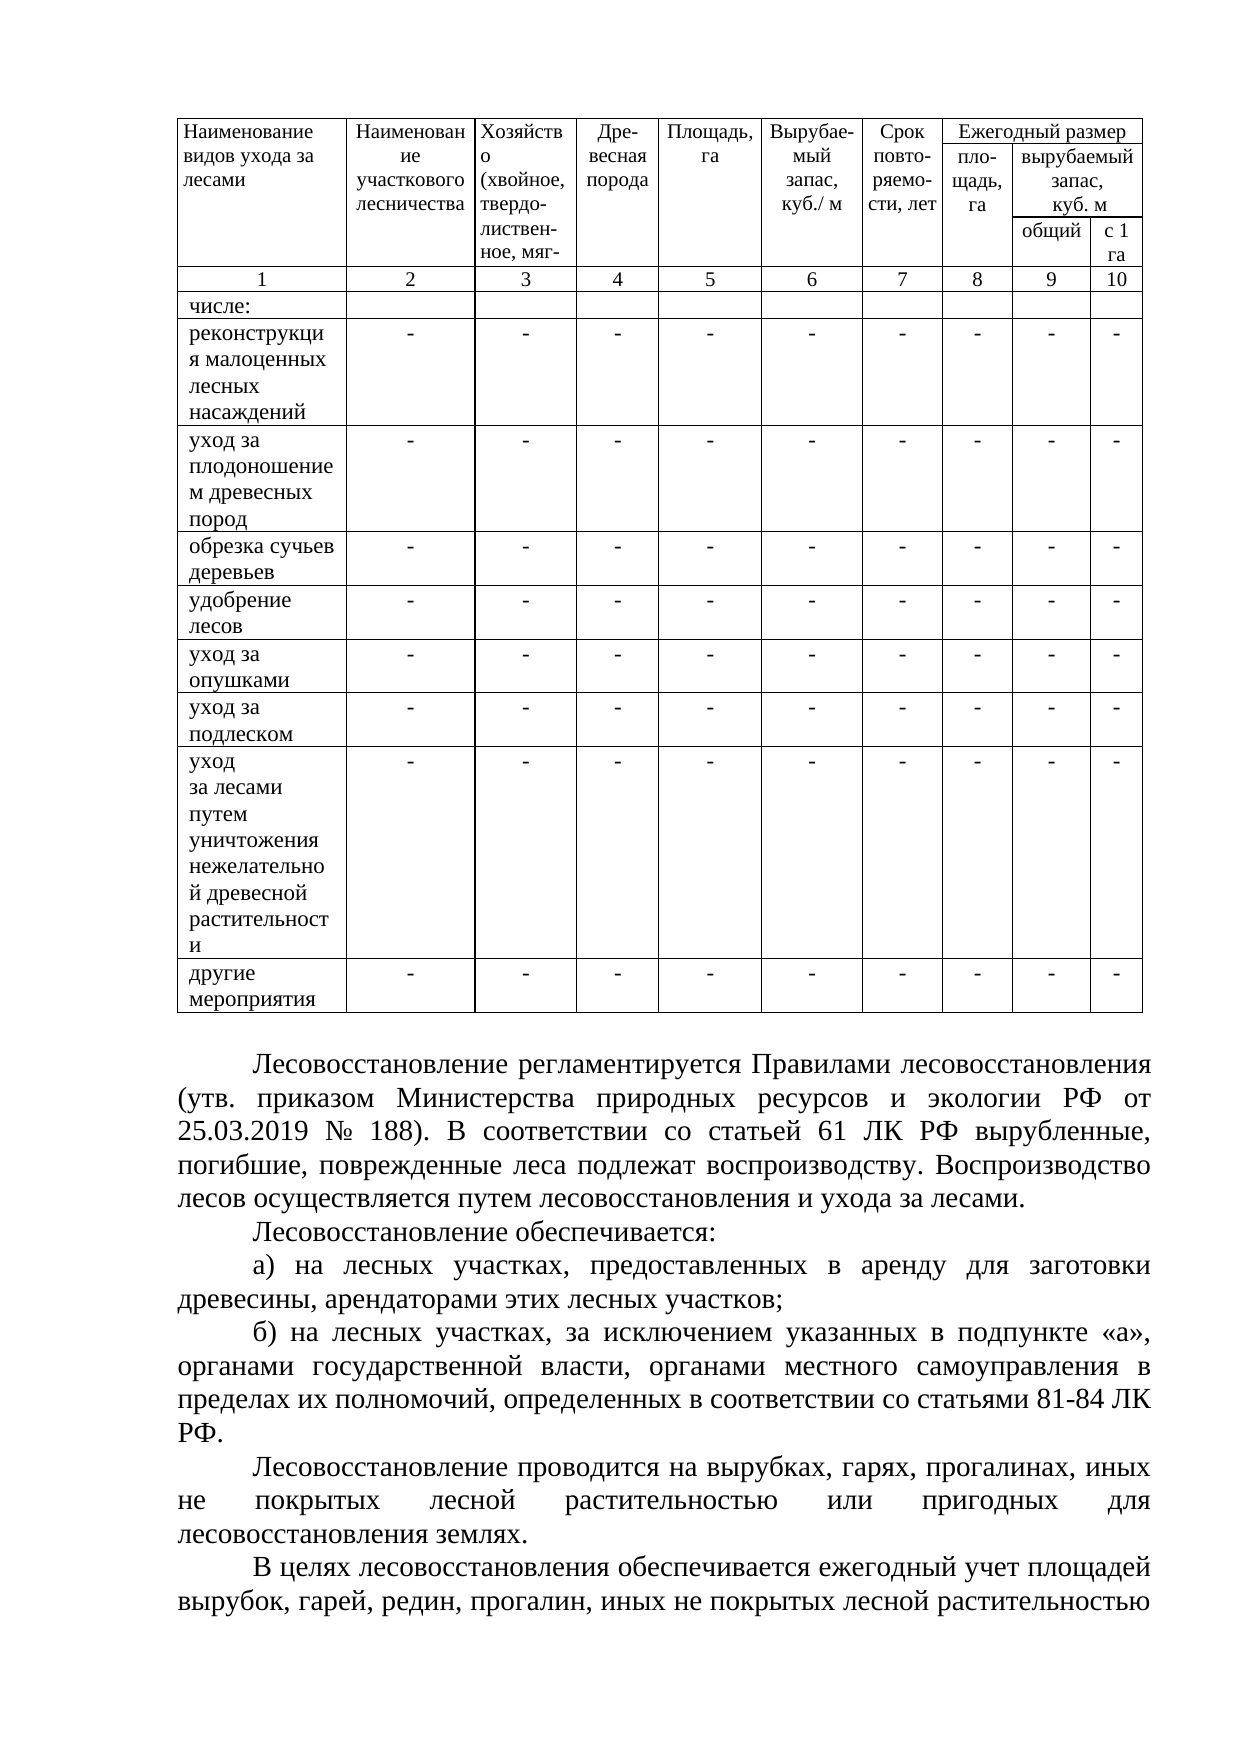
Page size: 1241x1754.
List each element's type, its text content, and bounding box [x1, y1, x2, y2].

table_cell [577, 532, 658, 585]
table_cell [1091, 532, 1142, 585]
text Лесовосстановление обеспечивается: [177, 1214, 1152, 1247]
text Лесовосстановление проводится на вырубках, гарях, прогалинах, иных не покрытых лесной растительностью или пригодных для лесовосстановления землях. [177, 1449, 1152, 1549]
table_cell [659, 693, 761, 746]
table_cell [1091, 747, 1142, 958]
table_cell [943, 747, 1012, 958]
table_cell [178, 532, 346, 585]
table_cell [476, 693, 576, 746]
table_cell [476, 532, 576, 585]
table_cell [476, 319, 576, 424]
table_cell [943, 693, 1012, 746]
text Лесовосстановление регламентируется Правилами лесовосстановления (утв. приказом Министерства природных ресурсов и экологии РФ от 25.03.2019 № 188). В соответствии со статьей 61 ЛК РФ вырубленные, погибшие, поврежденные леса подлежат воспроизводству. Воспроизводство лесов осуществляется путем лесовосстановления и ухода за лесами. [177, 1046, 1152, 1214]
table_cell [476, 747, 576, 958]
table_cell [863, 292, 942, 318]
text а) на лесных участках, предоставленных в аренду для заготовки древесины, арендаторами этих лесных участков; [177, 1247, 1152, 1314]
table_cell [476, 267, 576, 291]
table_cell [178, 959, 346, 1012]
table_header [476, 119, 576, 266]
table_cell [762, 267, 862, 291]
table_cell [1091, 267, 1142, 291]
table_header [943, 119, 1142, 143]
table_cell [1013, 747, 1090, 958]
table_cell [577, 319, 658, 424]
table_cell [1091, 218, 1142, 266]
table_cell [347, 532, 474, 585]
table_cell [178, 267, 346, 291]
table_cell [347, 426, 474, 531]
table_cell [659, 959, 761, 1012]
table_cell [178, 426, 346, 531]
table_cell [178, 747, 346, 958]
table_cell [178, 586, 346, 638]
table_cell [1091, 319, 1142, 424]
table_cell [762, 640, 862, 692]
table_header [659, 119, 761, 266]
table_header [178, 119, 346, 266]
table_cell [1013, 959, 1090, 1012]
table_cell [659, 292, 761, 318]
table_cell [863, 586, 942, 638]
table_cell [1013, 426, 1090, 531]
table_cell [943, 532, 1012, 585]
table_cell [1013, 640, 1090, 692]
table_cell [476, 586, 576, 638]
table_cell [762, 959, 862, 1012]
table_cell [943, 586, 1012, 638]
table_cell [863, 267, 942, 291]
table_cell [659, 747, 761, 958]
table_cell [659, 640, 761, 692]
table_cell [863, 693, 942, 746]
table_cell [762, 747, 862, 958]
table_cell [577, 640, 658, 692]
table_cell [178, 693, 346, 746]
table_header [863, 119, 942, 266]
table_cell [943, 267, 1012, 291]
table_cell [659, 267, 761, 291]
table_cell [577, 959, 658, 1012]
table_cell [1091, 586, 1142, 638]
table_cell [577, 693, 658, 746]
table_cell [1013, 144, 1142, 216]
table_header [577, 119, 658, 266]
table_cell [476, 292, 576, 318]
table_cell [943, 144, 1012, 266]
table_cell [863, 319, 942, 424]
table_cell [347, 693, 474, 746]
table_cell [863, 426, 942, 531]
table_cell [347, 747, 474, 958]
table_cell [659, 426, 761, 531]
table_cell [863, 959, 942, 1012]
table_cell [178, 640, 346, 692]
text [177, 1549, 1152, 1616]
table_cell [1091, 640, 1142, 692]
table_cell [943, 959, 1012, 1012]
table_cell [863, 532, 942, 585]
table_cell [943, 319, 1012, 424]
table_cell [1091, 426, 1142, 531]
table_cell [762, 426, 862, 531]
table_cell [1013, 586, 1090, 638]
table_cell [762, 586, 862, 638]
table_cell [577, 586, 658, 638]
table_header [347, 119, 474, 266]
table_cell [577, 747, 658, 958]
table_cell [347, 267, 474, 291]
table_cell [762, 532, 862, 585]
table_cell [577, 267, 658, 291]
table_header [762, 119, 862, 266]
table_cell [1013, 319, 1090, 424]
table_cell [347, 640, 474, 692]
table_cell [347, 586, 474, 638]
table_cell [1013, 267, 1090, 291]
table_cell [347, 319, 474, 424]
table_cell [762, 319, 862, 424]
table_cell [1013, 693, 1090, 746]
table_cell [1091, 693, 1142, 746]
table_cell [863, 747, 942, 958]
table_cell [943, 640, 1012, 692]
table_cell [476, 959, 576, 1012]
text б) на лесных участках, за исключением указанных в подпункте «а», органами государственной власти, органами местного самоуправления в пределах их полномочий, определенных в соответствии со статьями 81-84 ЛК РФ. [177, 1314, 1152, 1449]
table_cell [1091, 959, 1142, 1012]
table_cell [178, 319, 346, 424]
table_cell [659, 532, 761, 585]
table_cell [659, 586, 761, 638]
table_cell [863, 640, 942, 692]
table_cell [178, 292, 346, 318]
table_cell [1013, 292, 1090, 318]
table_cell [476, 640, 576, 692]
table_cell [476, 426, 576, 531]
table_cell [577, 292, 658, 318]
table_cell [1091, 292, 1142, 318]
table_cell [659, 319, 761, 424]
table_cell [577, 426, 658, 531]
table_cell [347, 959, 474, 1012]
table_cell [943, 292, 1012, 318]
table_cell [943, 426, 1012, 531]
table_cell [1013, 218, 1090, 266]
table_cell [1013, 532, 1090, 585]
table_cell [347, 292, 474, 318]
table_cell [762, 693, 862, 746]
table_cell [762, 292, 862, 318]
